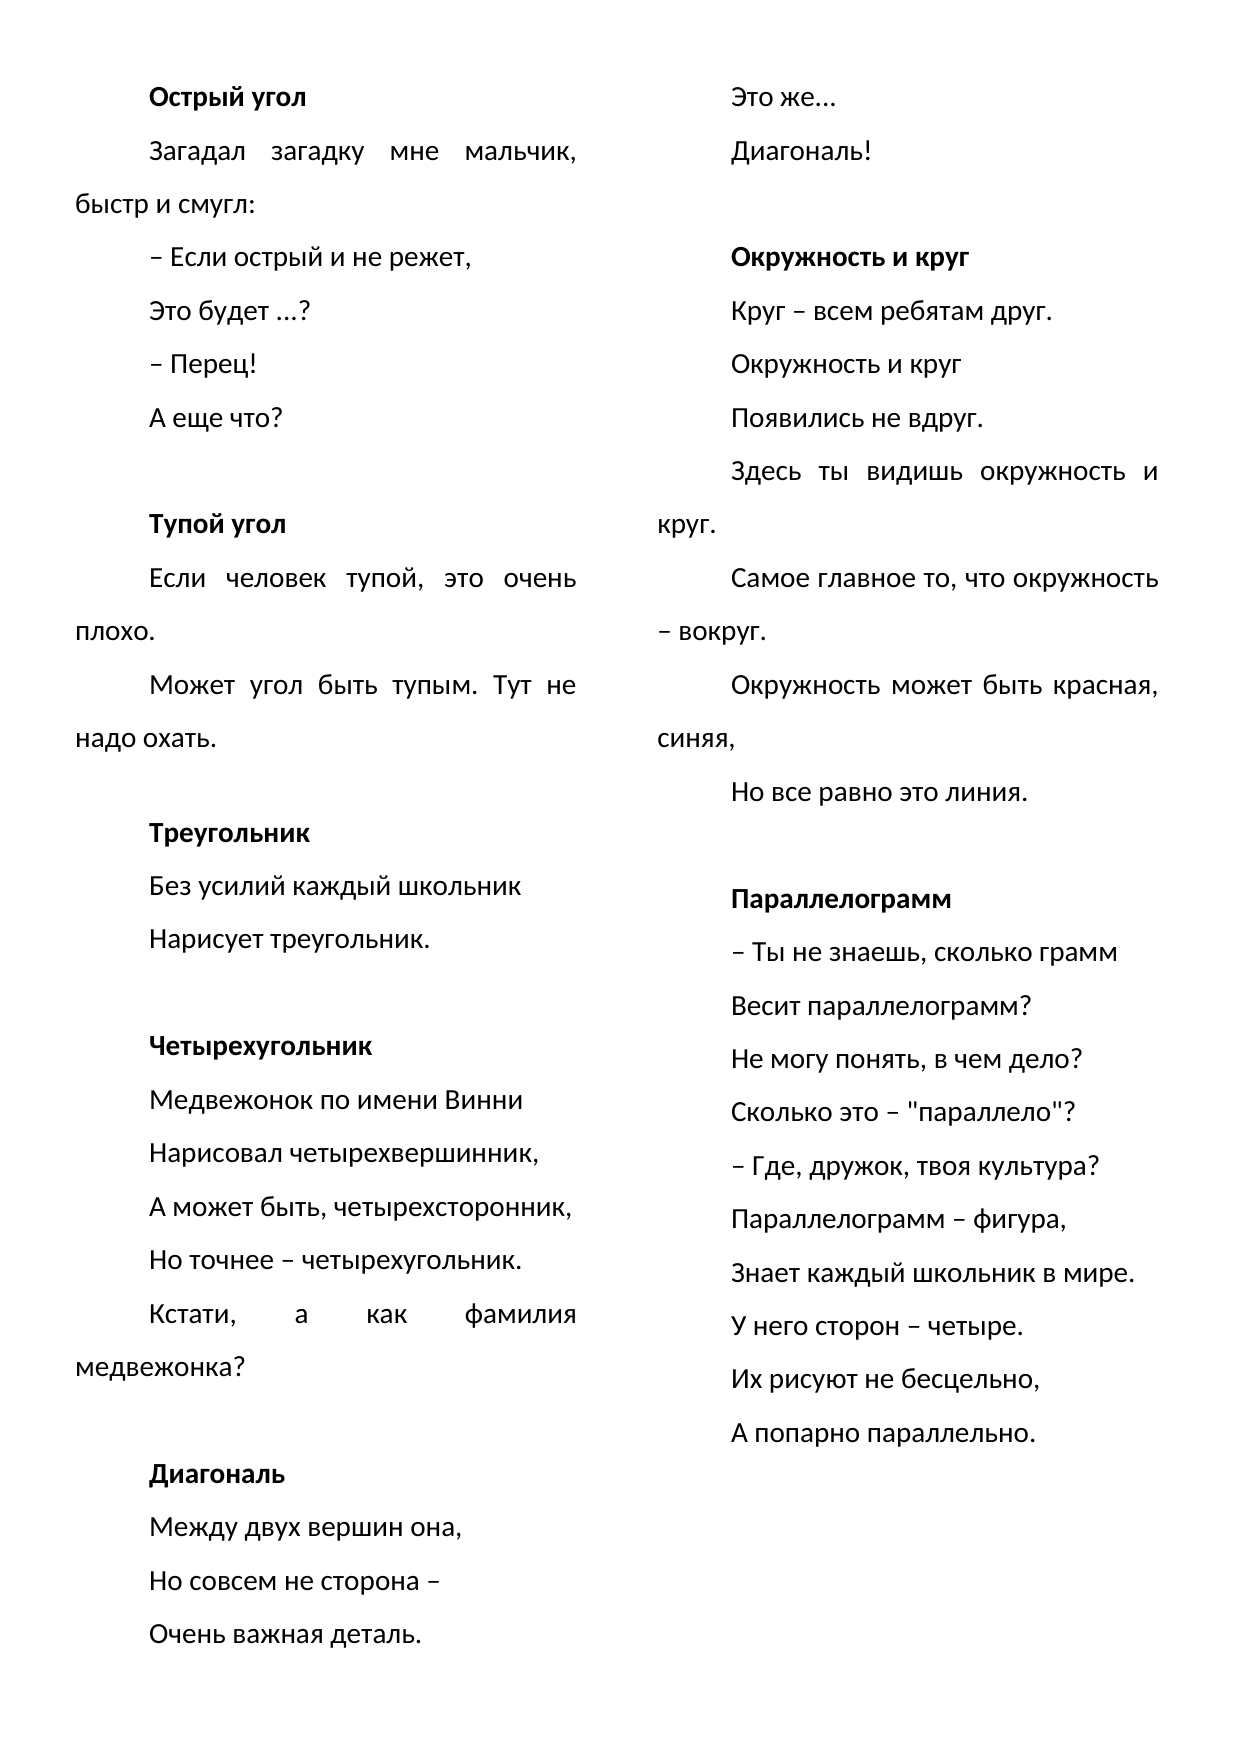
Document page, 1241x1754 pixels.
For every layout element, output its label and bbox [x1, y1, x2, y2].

table_header [654, 75, 1162, 1672]
table_header [72, 75, 580, 1667]
